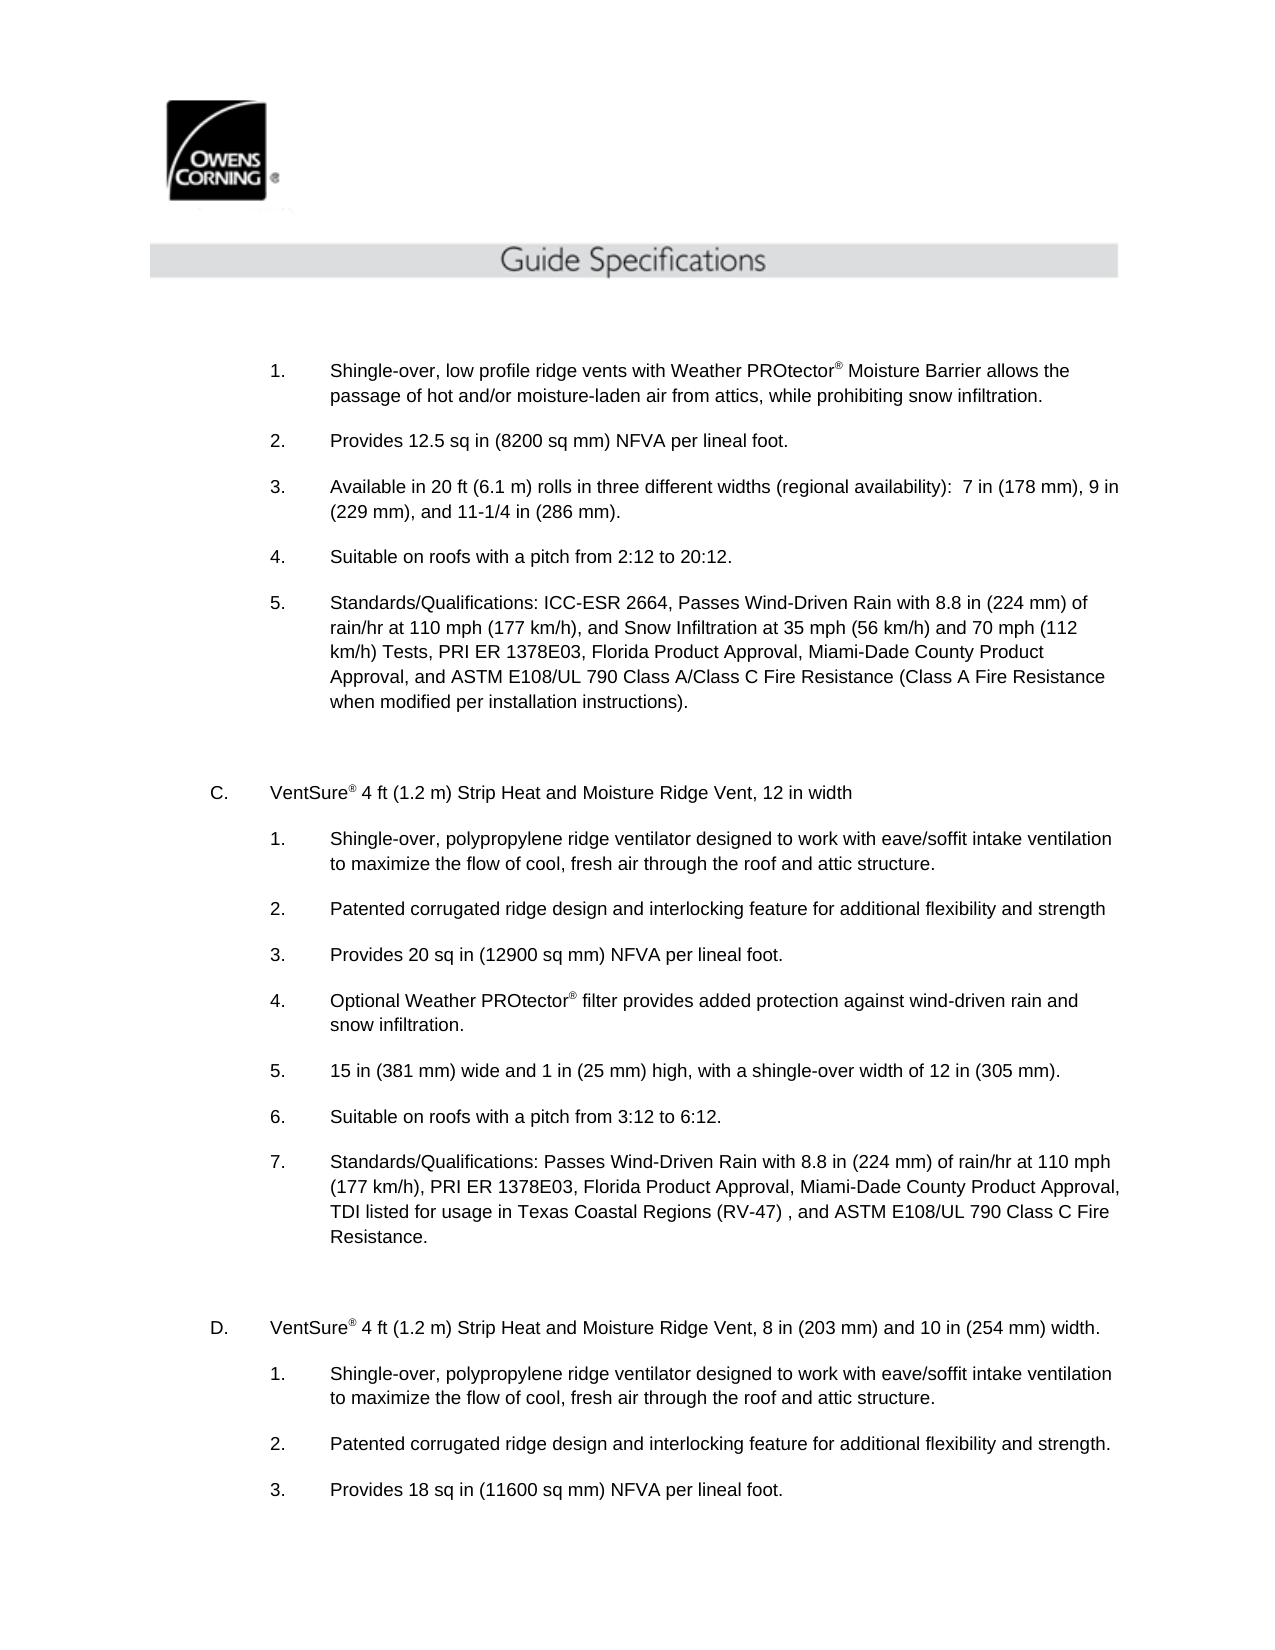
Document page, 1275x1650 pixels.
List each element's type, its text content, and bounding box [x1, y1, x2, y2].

picture [150, 75, 1125, 287]
text Provides 20 sq in (12900 sq mm) NFVA per lineal foot. [270, 944, 1125, 965]
text Suitable on roofs with a pitch from 2:12 to 20:12. [270, 546, 1125, 568]
text Standards/Qualifications: Passes Wind-Driven Rain with 8.8 in (224 mm) of rain/hr at 110 mph (177 km/h), PRI ER 1378E03, Florida Product Approval, Miami-Dade County Product Approval, TDI listed for usage in Texas Coastal Regions (RV-47) , and ASTM E108/UL 790 Class C Fire Resistance. [270, 1151, 1125, 1247]
text VentSure® 4 ft (1.2 m) Strip Heat and Moisture Ridge Vent, 8 in (203 mm) and 10 in (254 mm) width. [210, 1317, 1125, 1338]
text 15 in (381 mm) wide and 1 in (25 mm) high, with a shingle-over width of 12 in (305 mm). [270, 1060, 1125, 1081]
text Shingle-over, low profile ridge vents with Weather PROtector® Moisture Barrier allows the passage of hot and/or moisture-laden air from attics, while prohibiting snow infiltration. [270, 359, 1125, 406]
text Optional Weather PROtector® filter provides added protection against wind-driven rain and snow infiltration. [270, 989, 1125, 1036]
text Provides 18 sq in (11600 sq mm) NFVA per lineal foot. [270, 1478, 1125, 1500]
text Shingle-over, polypropylene ridge ventilator designed to work with eave/soffit intake ventilation to maximize the flow of cool, fresh air through the roof and attic structure. [270, 1362, 1125, 1409]
text VentSure® 4 ft (1.2 m) Strip Heat and Moisture Ridge Vent, 12 in width [210, 782, 1125, 804]
text Available in 20 ft (6.1 m) rolls in three different widths (regional availability): 7 in (178 mm), 9 in (229 mm), and 11-1/4 in (286 mm). [270, 476, 1125, 522]
text Shingle-over, polypropylene ridge ventilator designed to work with eave/soffit intake ventilation to maximize the flow of cool, fresh air through the roof and attic structure. [270, 828, 1125, 874]
text Patented corrugated ridge design and interlocking feature for additional flexibility and strength [270, 898, 1125, 920]
text Patented corrugated ridge design and interlocking feature for additional flexibility and strength. [270, 1433, 1125, 1454]
text Suitable on roofs with a pitch from 3:12 to 6:12. [270, 1105, 1125, 1127]
text Provides 12.5 sq in (8200 sq mm) NFVA per lineal foot. [270, 430, 1125, 452]
text Standards/Qualifications: ICC-ESR 2664, Passes Wind-Driven Rain with 8.8 in (224 mm) of rain/hr at 110 mph (177 km/h), and Snow Infiltration at 35 mph (56 km/h) and 70 mph (112 km/h) Tests, PRI ER 1378E03, Florida Product Approval, Miami-Dade County Product Approval, and ASTM E108/UL 790 Class A/Class C Fire Resistance (Class A Fire Resistance when modified per installation instructions). [270, 592, 1125, 712]
